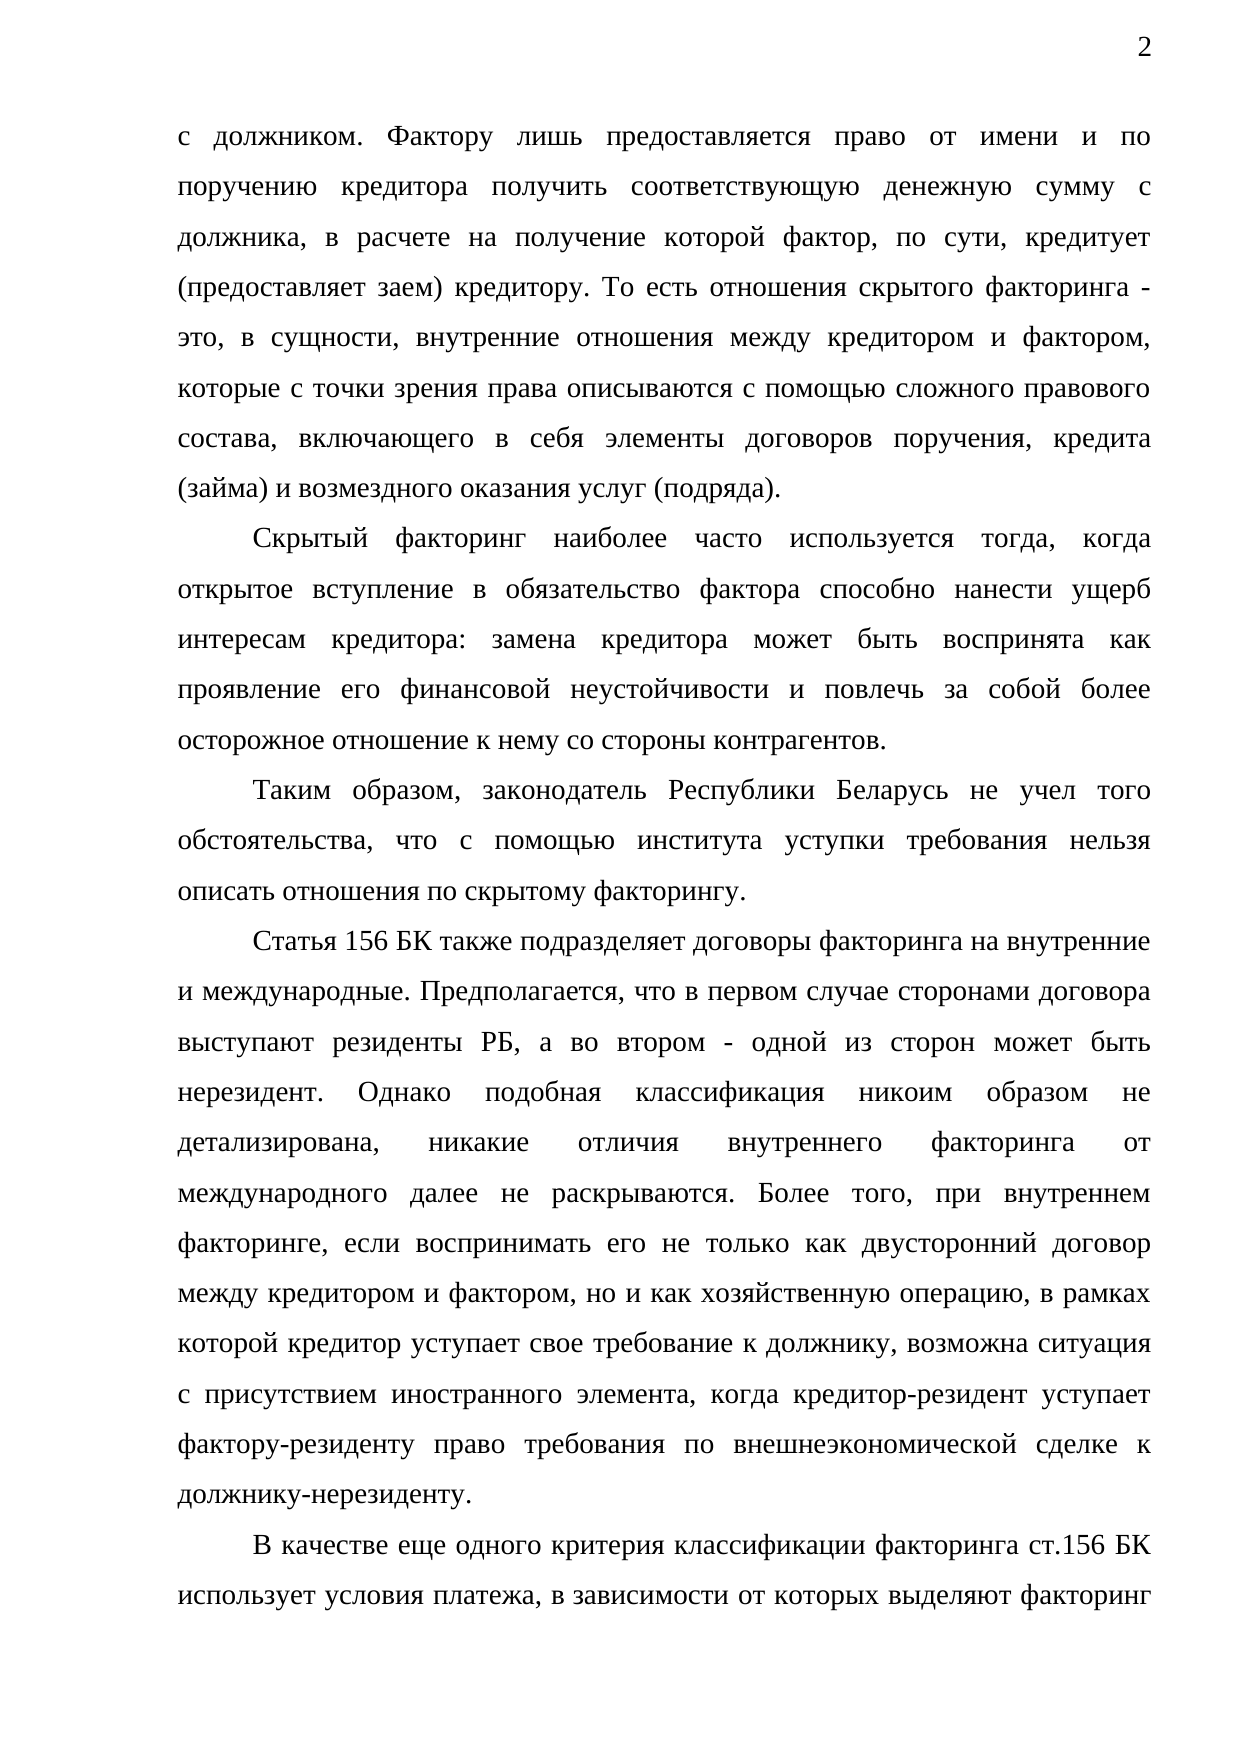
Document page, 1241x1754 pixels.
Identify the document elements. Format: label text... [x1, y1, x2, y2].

text Статья 156 БК также подразделяет договоры факторинга на внутренние и международные. Предполагается, что в первом случае сторонами договора выступают резиденты РБ, а во втором - одной из сторон может быть нерезидент. Однако подобная классификация никоим образом не детализирована, никакие отличия внутреннего факторинга от международного далее не раскрываются. Более того, при внутреннем факторинге, если воспринимать его не только как двусторонний договор между кредитором и фактором, но и как хозяйственную операцию, в рамках которой кредитор уступает свое требование к должнику, возможна ситуация с присутствием иностранного элемента, когда кредитор-резидент уступает фактору-резиденту право требования по внешнеэкономической сделке к должнику-нерезиденту. [177, 923, 1152, 1510]
text Таким образом, законодатель Республики Беларусь не учел того обстоятельства, что с помощью института уступки требования нельзя описать отношения по скрытому факторингу. [177, 772, 1152, 906]
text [177, 118, 1152, 504]
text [177, 1527, 1152, 1611]
text Скрытый факторинг наиболее часто используется тогда, когда открытое вступление в обязательство фактора способно нанести ущерб интересам кредитора: замена кредитора может быть воспринята как проявление его финансовой неустойчивости и повлечь за собой более осторожное отношение к нему со стороны контрагентов. [177, 521, 1152, 755]
